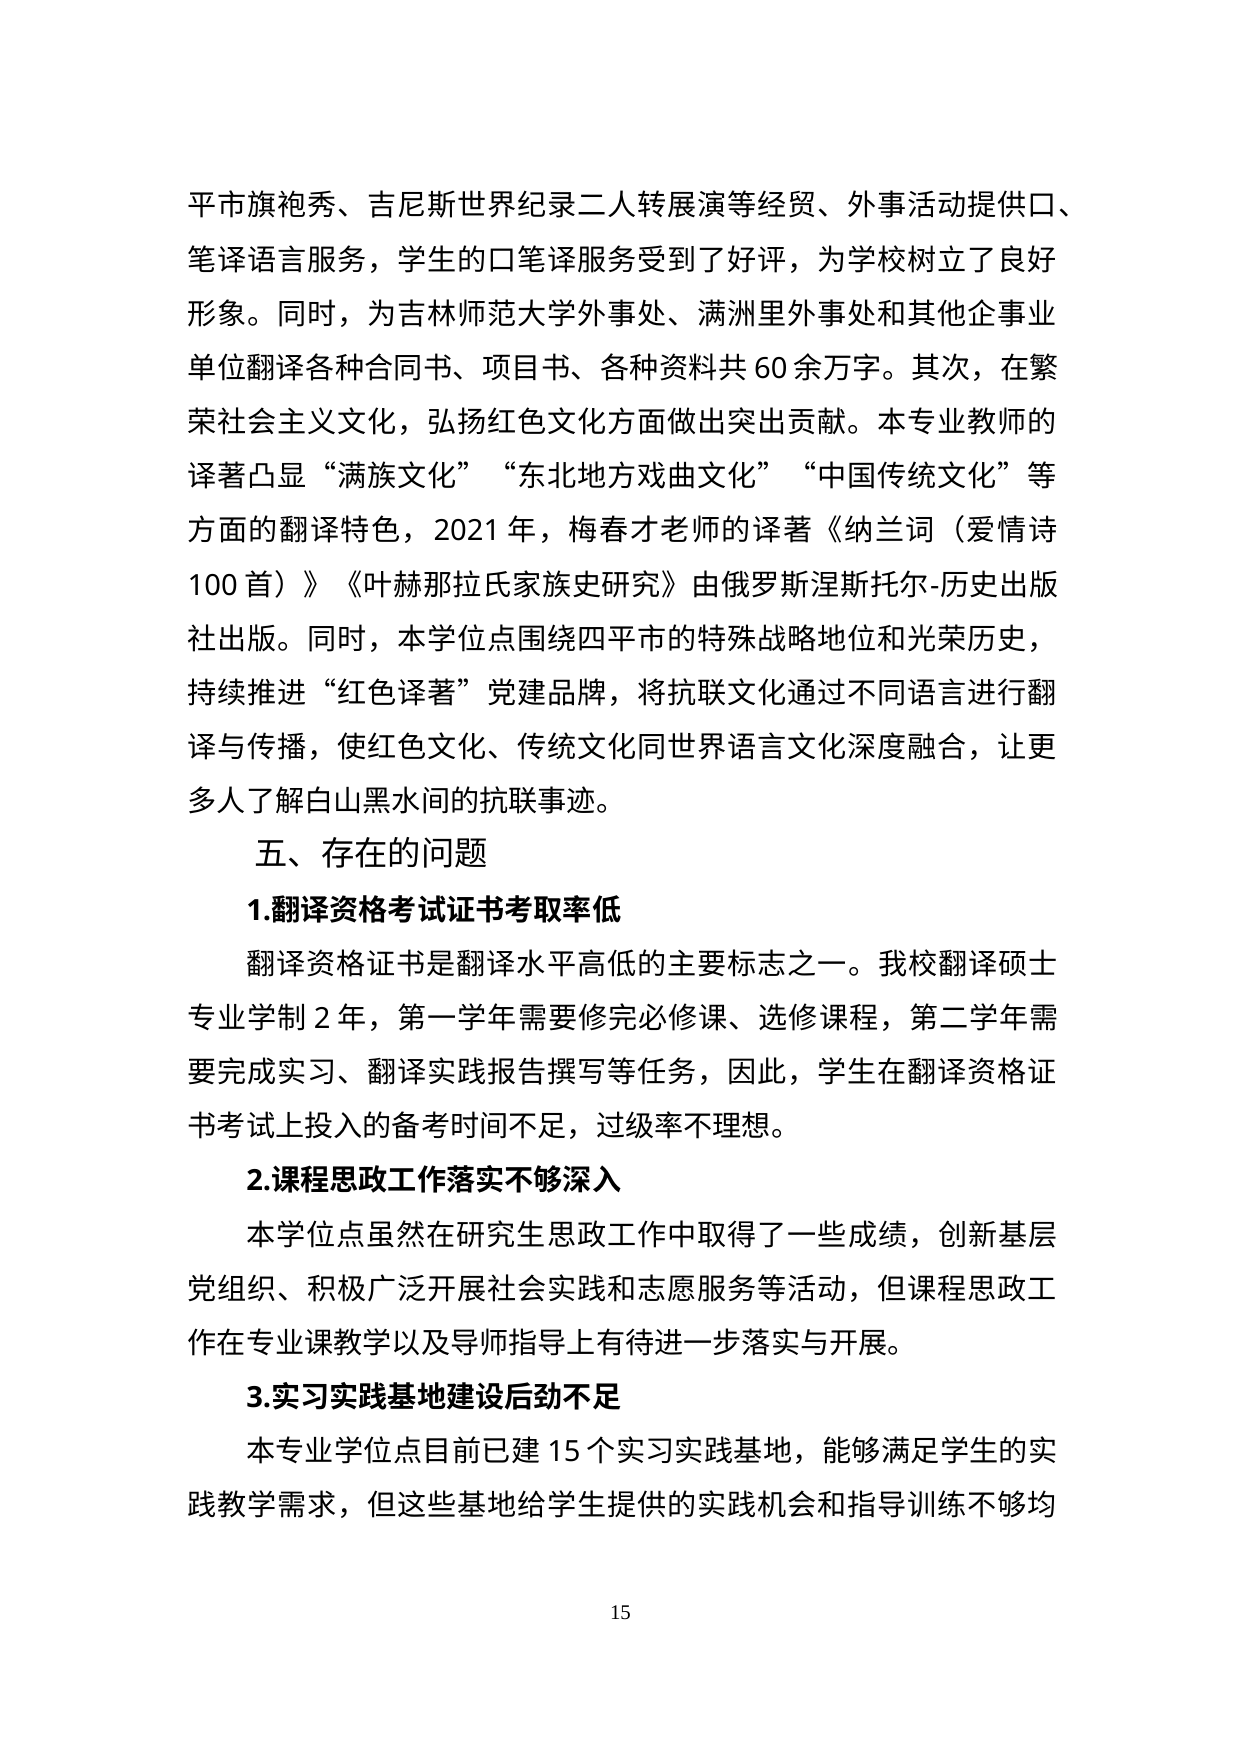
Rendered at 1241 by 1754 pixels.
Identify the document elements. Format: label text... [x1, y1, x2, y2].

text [187, 1418, 1059, 1527]
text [187, 172, 1059, 822]
list 存在的问题 [187, 822, 1059, 877]
text 翻译资格证书是翻译水平高低的主要标志之一。我校翻译硕士专业学制2年，第一学年需要修完必修课、选修课程，第二学年需要完成实习、翻译实践报告撰写等任务，因此，学生在翻译资格证书考试上投入的备考时间不足，过级率不理想。 [187, 931, 1059, 1147]
text 1.翻译资格考试证书考取率低 [187, 877, 1059, 931]
text 3.实习实践基地建设后劲不足 [187, 1364, 1059, 1418]
text 2.课程思政工作落实不够深入 [187, 1147, 1059, 1202]
text 本学位点虽然在研究生思政工作中取得了一些成绩，创新基层党组织、积极广泛开展社会实践和志愿服务等活动，但课程思政工作在专业课教学以及导师指导上有待进一步落实与开展。 [187, 1202, 1059, 1364]
